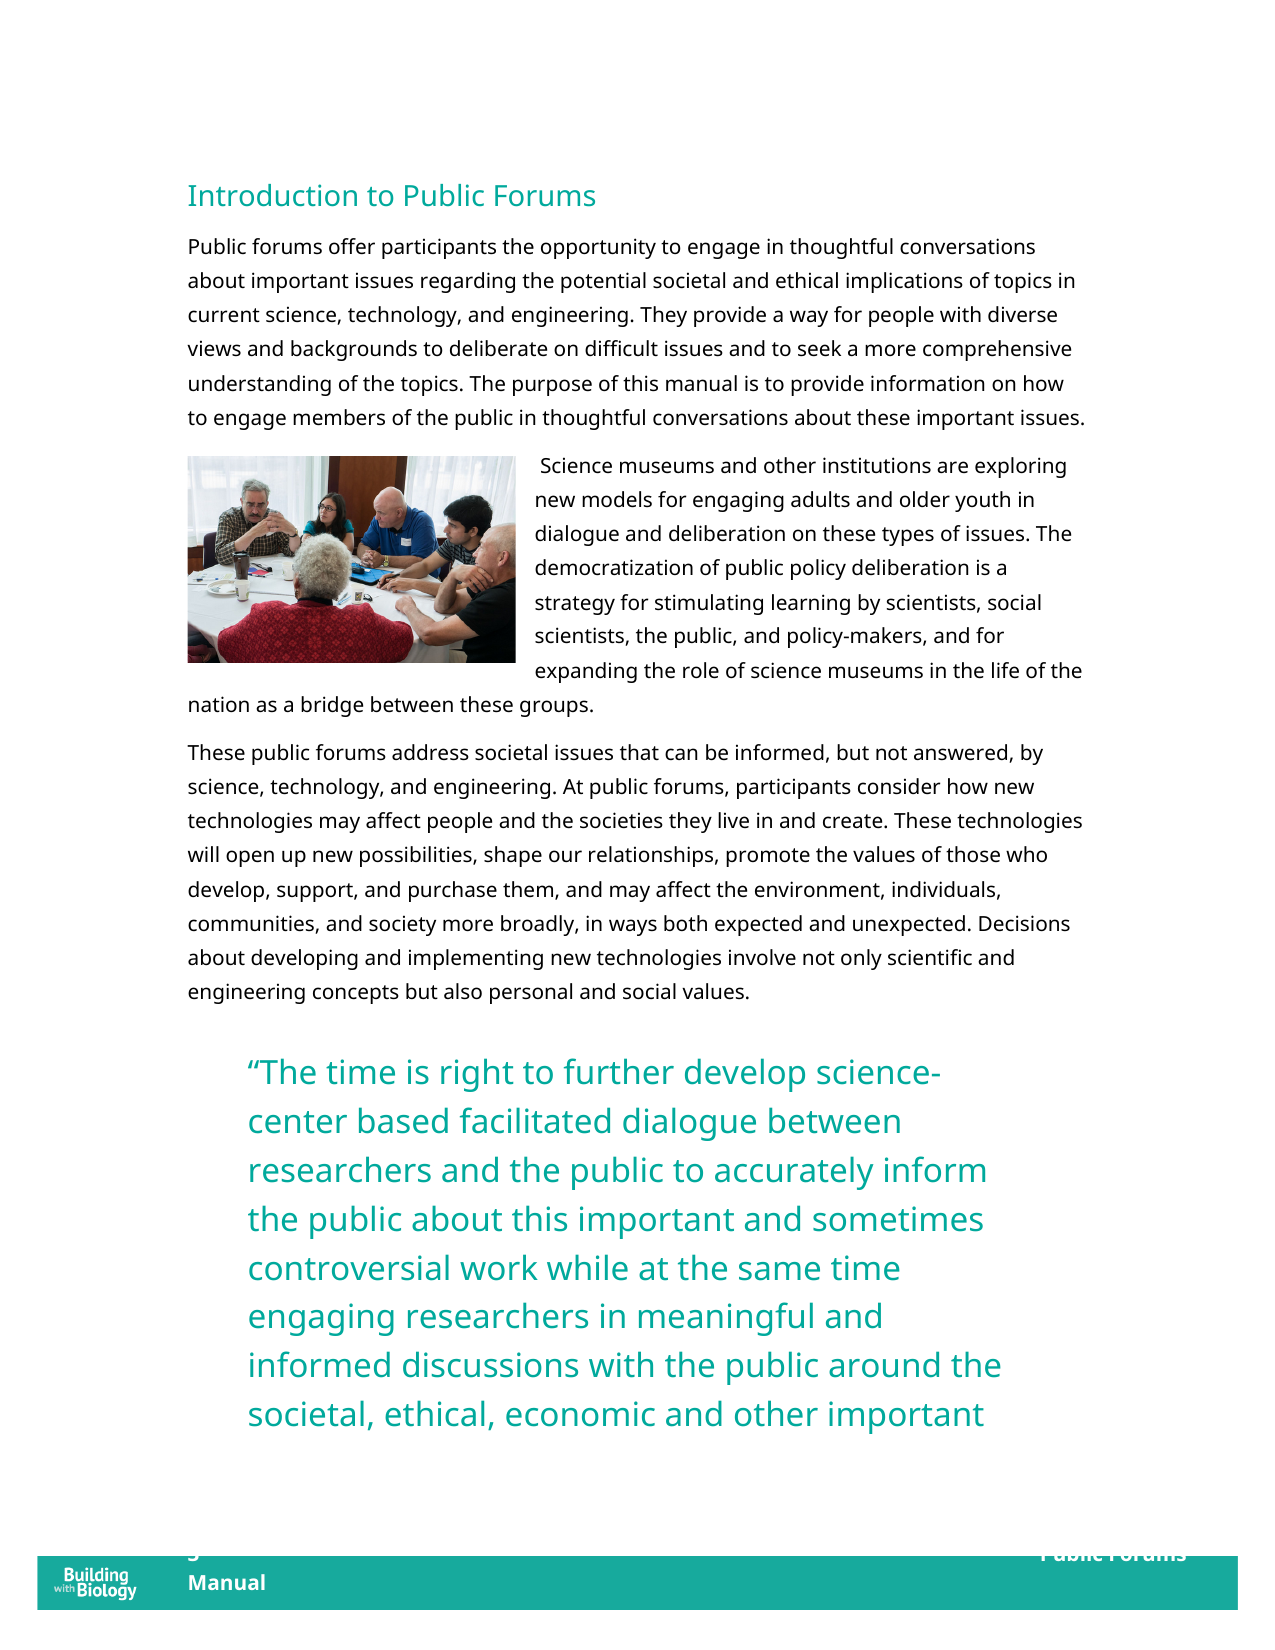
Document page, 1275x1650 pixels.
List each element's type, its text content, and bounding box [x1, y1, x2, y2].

text These public forums address societal issues that can be informed, but not answered, by science, technology, and engineering. At public forums, participants consider how new technologies may affect people and the societies they live in and create. These technologies will open up new possibilities, shape our relationships, promote the values of those who develop, support, and purchase them, and may affect the environment, individuals, communities, and society more broadly, in ways both expected and unexpected. Decisions about developing and implementing new technologies involve not only scientific and engineering concepts but also personal and social values. [187, 738, 1087, 1005]
text Public forums offer participants the opportunity to engage in thoughtful conversations about important issues regarding the potential societal and ethical implications of topics in current science, technology, and engineering. They provide a way for people with diverse views and backgrounds to deliberate on difficult issues and to seek a more comprehensive understanding of the topics. The purpose of this manual is to provide information on how to engage members of the public in thoughtful conversations about these important issues. [187, 232, 1087, 431]
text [247, 1048, 1027, 1437]
subtitle Introduction to Public Forums [187, 175, 1087, 215]
picture [187, 456, 516, 663]
picture [37, 1556, 1238, 1610]
